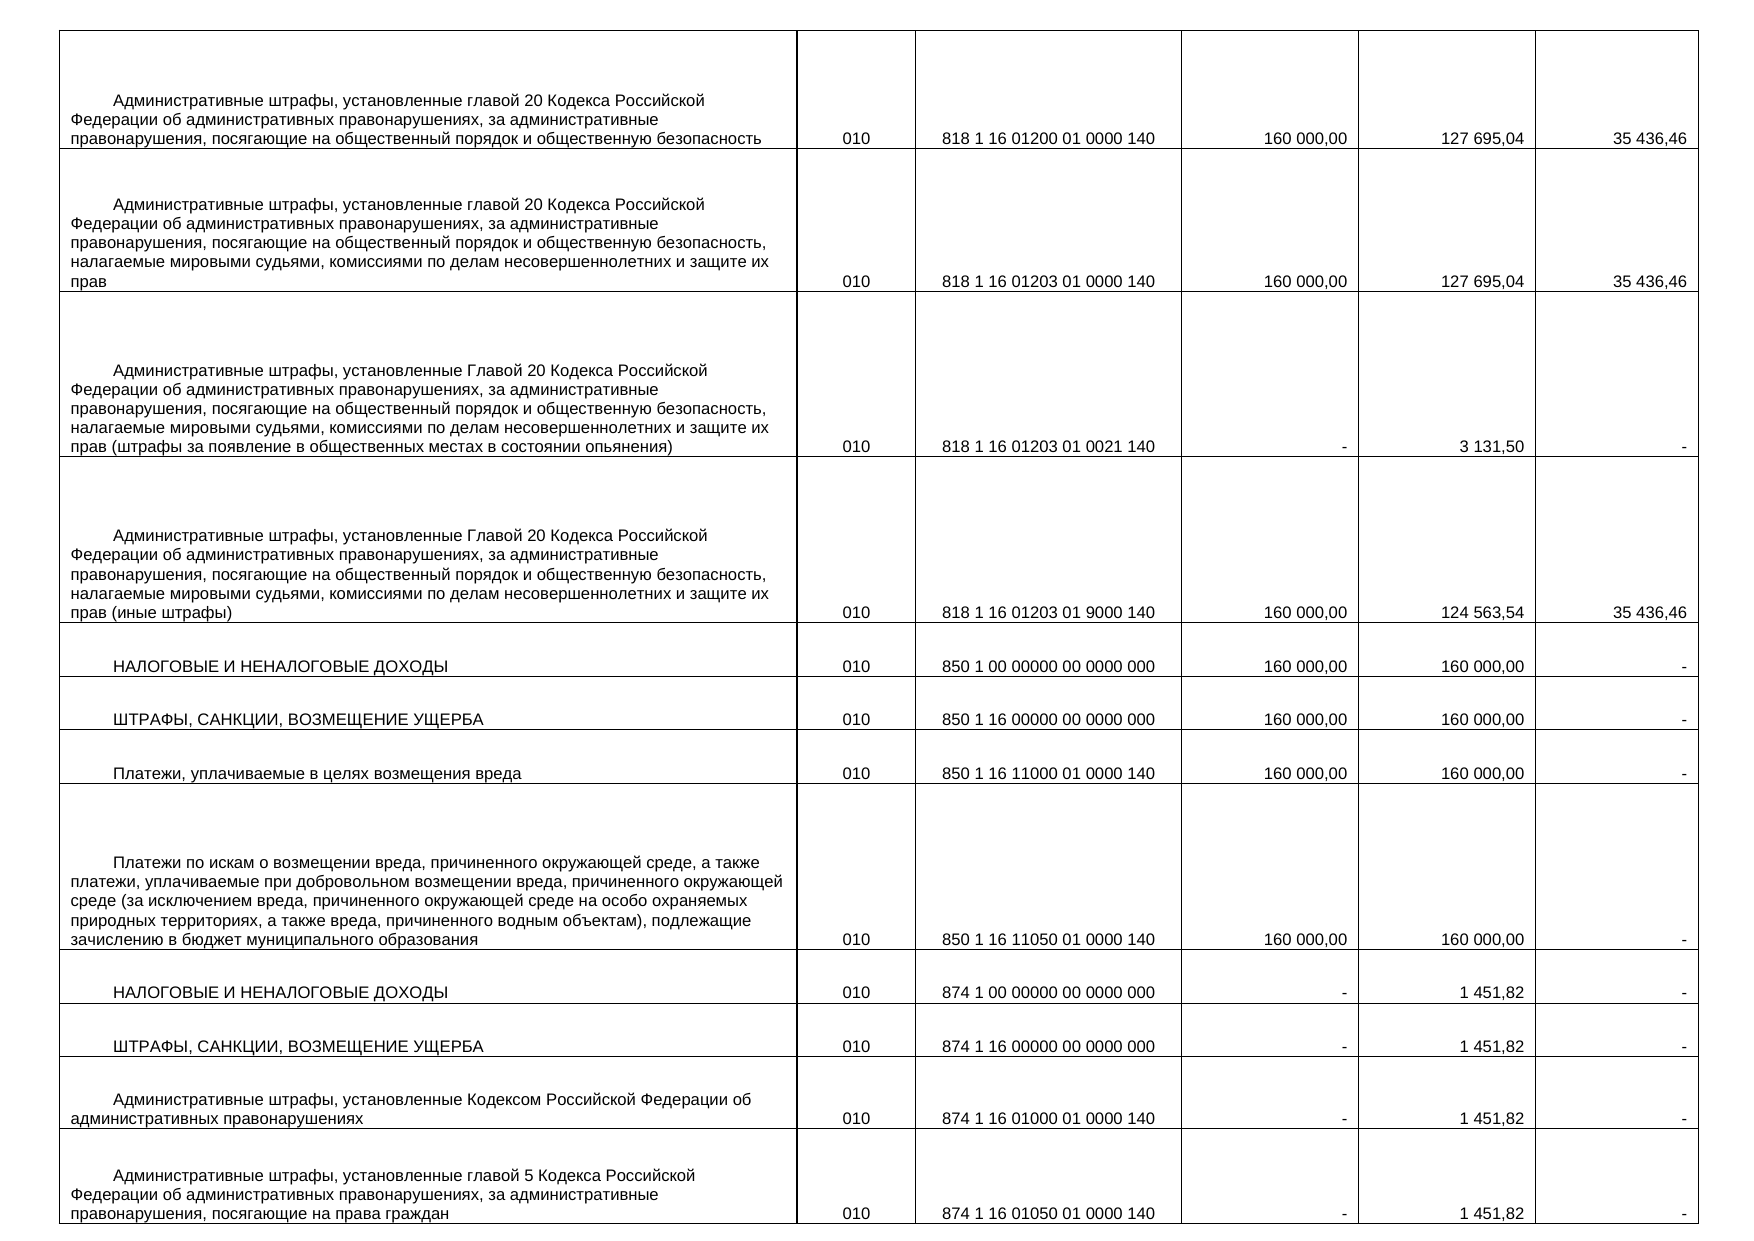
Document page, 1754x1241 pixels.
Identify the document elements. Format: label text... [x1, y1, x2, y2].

table_cell 010 [798, 149, 915, 291]
table_cell - [1536, 1057, 1698, 1128]
table_cell - [1536, 1129, 1698, 1223]
table_cell 1 451,82 [1359, 950, 1535, 1002]
table_cell 127 695,04 [1359, 149, 1535, 291]
table_cell Платежи, уплачиваемые в целях возмещения вреда [60, 730, 796, 783]
table_cell 874 1 00 00000 00 0000 000 [916, 950, 1181, 1002]
table_cell 010 [798, 950, 915, 1002]
table_cell 160 000,00 [1182, 784, 1358, 949]
table_cell 010 [798, 292, 915, 456]
table_cell - [1536, 784, 1698, 949]
table_cell 874 1 16 00000 00 0000 000 [916, 1004, 1181, 1056]
table_cell 010 [798, 730, 915, 783]
table_cell 010 [798, 457, 915, 622]
table_cell 818 1 16 01200 01 0000 140 [916, 31, 1181, 148]
table_cell Платежи по искам о возмещении вреда, причиненного окружающей среде, а также платежи, уплачиваемые при добровольном возмещении вреда, причиненного окружающей среде (за исключением вреда, причиненного окружающей среде на особо охраняемых природных территориях, а также вреда, причиненного водным объектам), подлежащие зачислению в бюджет муниципального образования [60, 784, 796, 949]
table_cell - [1536, 1004, 1698, 1056]
table_cell 160 000,00 [1359, 784, 1535, 949]
table_cell - [1182, 950, 1358, 1002]
table_cell ШТРАФЫ, САНКЦИИ, ВОЗМЕЩЕНИЕ УЩЕРБА [60, 1004, 796, 1056]
table_cell 160 000,00 [1182, 730, 1358, 783]
table_cell 160 000,00 [1182, 623, 1358, 676]
table_cell 850 1 00 00000 00 0000 000 [916, 623, 1181, 676]
table_cell 850 1 16 11000 01 0000 140 [916, 730, 1181, 783]
table_cell 160 000,00 [1359, 730, 1535, 783]
table_cell 874 1 16 01000 01 0000 140 [916, 1057, 1181, 1128]
table_cell 127 695,04 [1359, 31, 1535, 148]
table_cell Административные штрафы, установленные Главой 20 Кодекса Российской Федерации об административных правонарушениях, за административные правонарушения, посягающие на общественный порядок и общественную безопасность, налагаемые мировыми судьями, комиссиями по делам несовершеннолетних и защите их прав (иные штрафы) [60, 457, 796, 622]
table_cell Административные штрафы, установленные главой 5 Кодекса Российской Федерации об административных правонарушениях, за административные правонарушения, посягающие на права граждан [60, 1129, 796, 1223]
table_cell Административные штрафы, установленные Главой 20 Кодекса Российской Федерации об административных правонарушениях, за административные правонарушения, посягающие на общественный порядок и общественную безопасность, налагаемые мировыми судьями, комиссиями по делам несовершеннолетних и защите их прав (штрафы за появление в общественных местах в состоянии опьянения) [60, 292, 796, 456]
table_cell 35 436,46 [1536, 149, 1698, 291]
table_cell 010 [798, 784, 915, 949]
table_cell 850 1 16 00000 00 0000 000 [916, 677, 1181, 729]
table_cell 160 000,00 [1182, 457, 1358, 622]
table_cell 160 000,00 [1182, 31, 1358, 148]
table_cell - [1182, 1057, 1358, 1128]
table_cell Административные штрафы, установленные Кодексом Российской Федерации об административных правонарушениях [60, 1057, 796, 1128]
table_cell 010 [798, 1129, 915, 1223]
table_cell - [1536, 730, 1698, 783]
table_cell 818 1 16 01203 01 0000 140 [916, 149, 1181, 291]
table_cell 010 [798, 31, 915, 148]
table_cell 160 000,00 [1182, 149, 1358, 291]
table_cell 160 000,00 [1182, 677, 1358, 729]
table_cell 35 436,46 [1536, 457, 1698, 622]
table_cell 010 [798, 677, 915, 729]
table_cell 010 [798, 623, 915, 676]
table_cell 010 [798, 1057, 915, 1128]
table_cell 160 000,00 [1359, 623, 1535, 676]
table_cell 35 436,46 [1536, 31, 1698, 148]
table_cell 818 1 16 01203 01 9000 140 [916, 457, 1181, 622]
table_cell Административные штрафы, установленные главой 20 Кодекса Российской Федерации об административных правонарушениях, за административные правонарушения, посягающие на общественный порядок и общественную безопасность, налагаемые мировыми судьями, комиссиями по делам несовершеннолетних и защите их прав [60, 149, 796, 291]
table_cell 124 563,54 [1359, 457, 1535, 622]
table_cell 818 1 16 01203 01 0021 140 [916, 292, 1181, 456]
table_cell 3 131,50 [1359, 292, 1535, 456]
table_cell - [1536, 950, 1698, 1002]
table_cell 850 1 16 11050 01 0000 140 [916, 784, 1181, 949]
table_cell - [1182, 292, 1358, 456]
table_cell 160 000,00 [1359, 677, 1535, 729]
table_cell 010 [798, 1004, 915, 1056]
table_cell - [1536, 623, 1698, 676]
table_cell 1 451,82 [1359, 1057, 1535, 1128]
table_cell Административные штрафы, установленные главой 20 Кодекса Российской Федерации об административных правонарушениях, за административные правонарушения, посягающие на общественный порядок и общественную безопасность [60, 31, 796, 148]
table_cell НАЛОГОВЫЕ И НЕНАЛОГОВЫЕ ДОХОДЫ [60, 623, 796, 676]
table_cell - [1536, 677, 1698, 729]
table_cell ШТРАФЫ, САНКЦИИ, ВОЗМЕЩЕНИЕ УЩЕРБА [60, 677, 796, 729]
table_cell - [1536, 292, 1698, 456]
table_cell - [1182, 1004, 1358, 1056]
table_cell 1 451,82 [1359, 1004, 1535, 1056]
table_cell - [1182, 1129, 1358, 1223]
table_cell НАЛОГОВЫЕ И НЕНАЛОГОВЫЕ ДОХОДЫ [60, 950, 796, 1002]
table_cell 1 451,82 [1359, 1129, 1535, 1223]
table_cell 874 1 16 01050 01 0000 140 [916, 1129, 1181, 1223]
